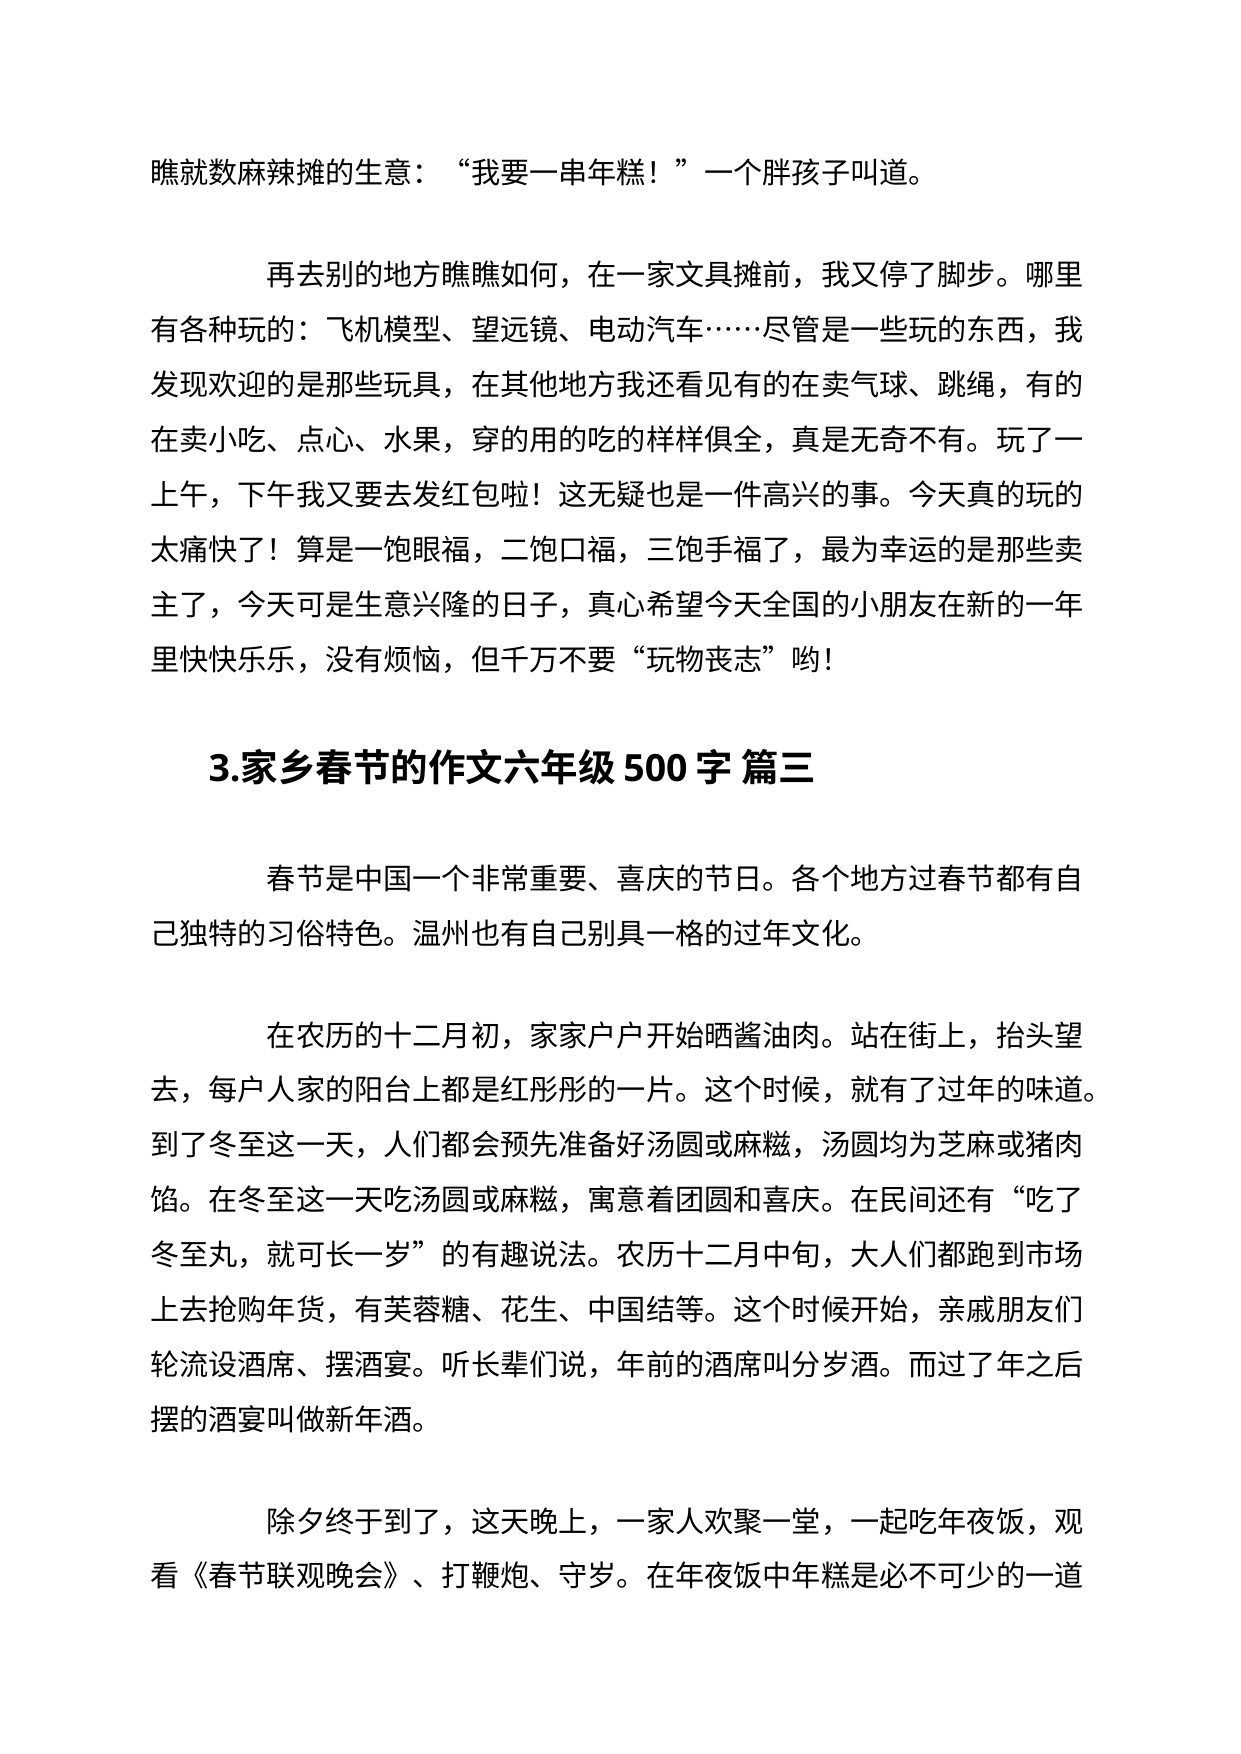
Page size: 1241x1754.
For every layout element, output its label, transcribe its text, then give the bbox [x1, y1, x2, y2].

text 3.家乡春节的作文六年级500字 篇三 [150, 738, 1090, 792]
text 在农历的十二月初，家家户户开始晒酱油肉。站在街上，抬头望去，每户人家的阳台上都是红彤彤的一片。这个时候，就有了过年的味道。到了冬至这一天，人们都会预先准备好汤圆或麻糍，汤圆均为芝麻或猪肉馅。在冬至这一天吃汤圆或麻糍，寓意着团圆和喜庆。在民间还有“吃了冬至丸，就可长一岁”的有趣说法。农历十二月中旬，大人们都跑到市场上去抢购年货，有芙蓉糖、花生、中国结等。这个时候开始，亲戚朋友们轮流设酒席、摆酒宴。听长辈们说，年前的酒席叫分岁酒。而过了年之后摆的酒宴叫做新年酒。 [150, 1012, 1090, 1439]
text 春节是中国一个非常重要、喜庆的节日。各个地方过春节都有自己独特的习俗特色。温州也有自己别具一格的过年文化。 [150, 855, 1090, 953]
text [150, 1498, 1090, 1595]
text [150, 150, 1090, 192]
text 再去别的地方瞧瞧如何，在一家文具摊前，我又停了脚步。哪里有各种玩的：飞机模型、望远镜、电动汽车……尽管是一些玩的东西，我发现欢迎的是那些玩具，在其他地方我还看见有的在卖气球、跳绳，有的在卖小吃、点心、水果，穿的用的吃的样样俱全，真是无奇不有。玩了一上午，下午我又要去发红包啦！这无疑也是一件高兴的事。今天真的玩的太痛快了！算是一饱眼福，二饱口福，三饱手福了，最为幸运的是那些卖主了，今天可是生意兴隆的日子，真心希望今天全国的小朋友在新的一年里快快乐乐，没有烦恼，但千万不要“玩物丧志”哟！ [150, 252, 1090, 678]
